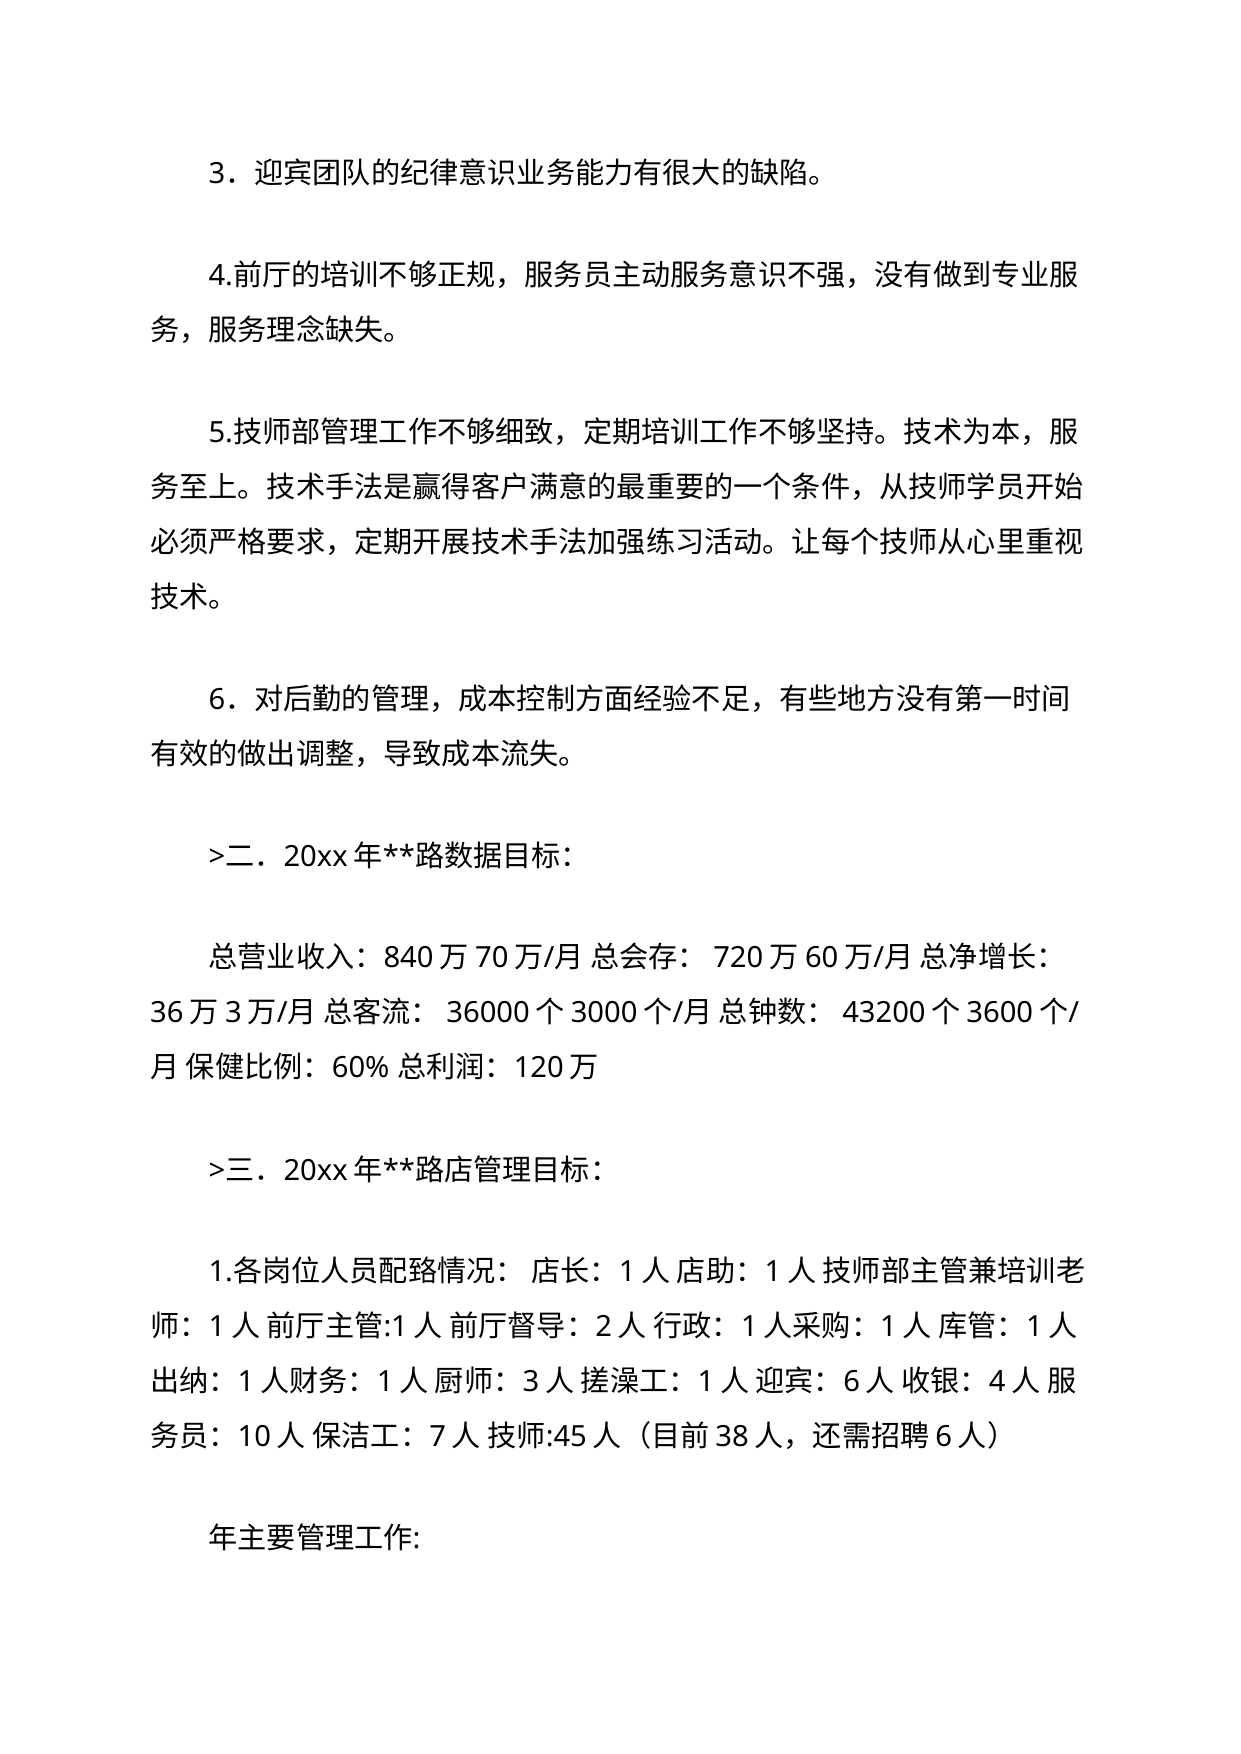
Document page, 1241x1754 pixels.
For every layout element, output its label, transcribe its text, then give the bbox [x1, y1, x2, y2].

text 总营业收入：840万 70万/月 总会存： 720万 60万/月 总净增长： 36万 3万/月 总客流： 36000个3000个/月 总钟数： 43200个3600个/月 保健比例：60% 总利润：120万 [150, 934, 1090, 1086]
text 年主要管理工作: [150, 1515, 1090, 1557]
text 5.技师部管理工作不够细致，定期培训工作不够坚持。技术为本，服务至上。技术手法是赢得客户满意的最重要的一个条件，从技师学员开始必须严格要求，定期开展技术手法加强练习活动。让每个技师从心里重视技术。 [150, 409, 1090, 616]
text 6．对后勤的管理，成本控制方面经验不足，有些地方没有第一时间有效的做出调整，导致成本流失。 [150, 675, 1090, 773]
text 3．迎宾团队的纪律意识业务能力有很大的缺陷。 [150, 150, 1090, 192]
text >三．20xx年**路店管理目标： [150, 1146, 1090, 1188]
text 1.各岗位人员配臵情况： 店长：1人 店助：1人 技师部主管兼培训老师：1人 前厅主管:1人 前厅督导：2人 行政：1人采购：1人 库管：1人 出纳：1人财务：1人 厨师：3人 搓澡工：1人 迎宾：6人 收银：4人 服务员：10人 保洁工：7人 技师:45人（目前38人，还需招聘6人） [150, 1248, 1090, 1455]
text >二．20xx年**路数据目标： [150, 832, 1090, 874]
text 4.前厅的培训不够正规，服务员主动服务意识不强，没有做到专业服务，服务理念缺失。 [150, 252, 1090, 349]
